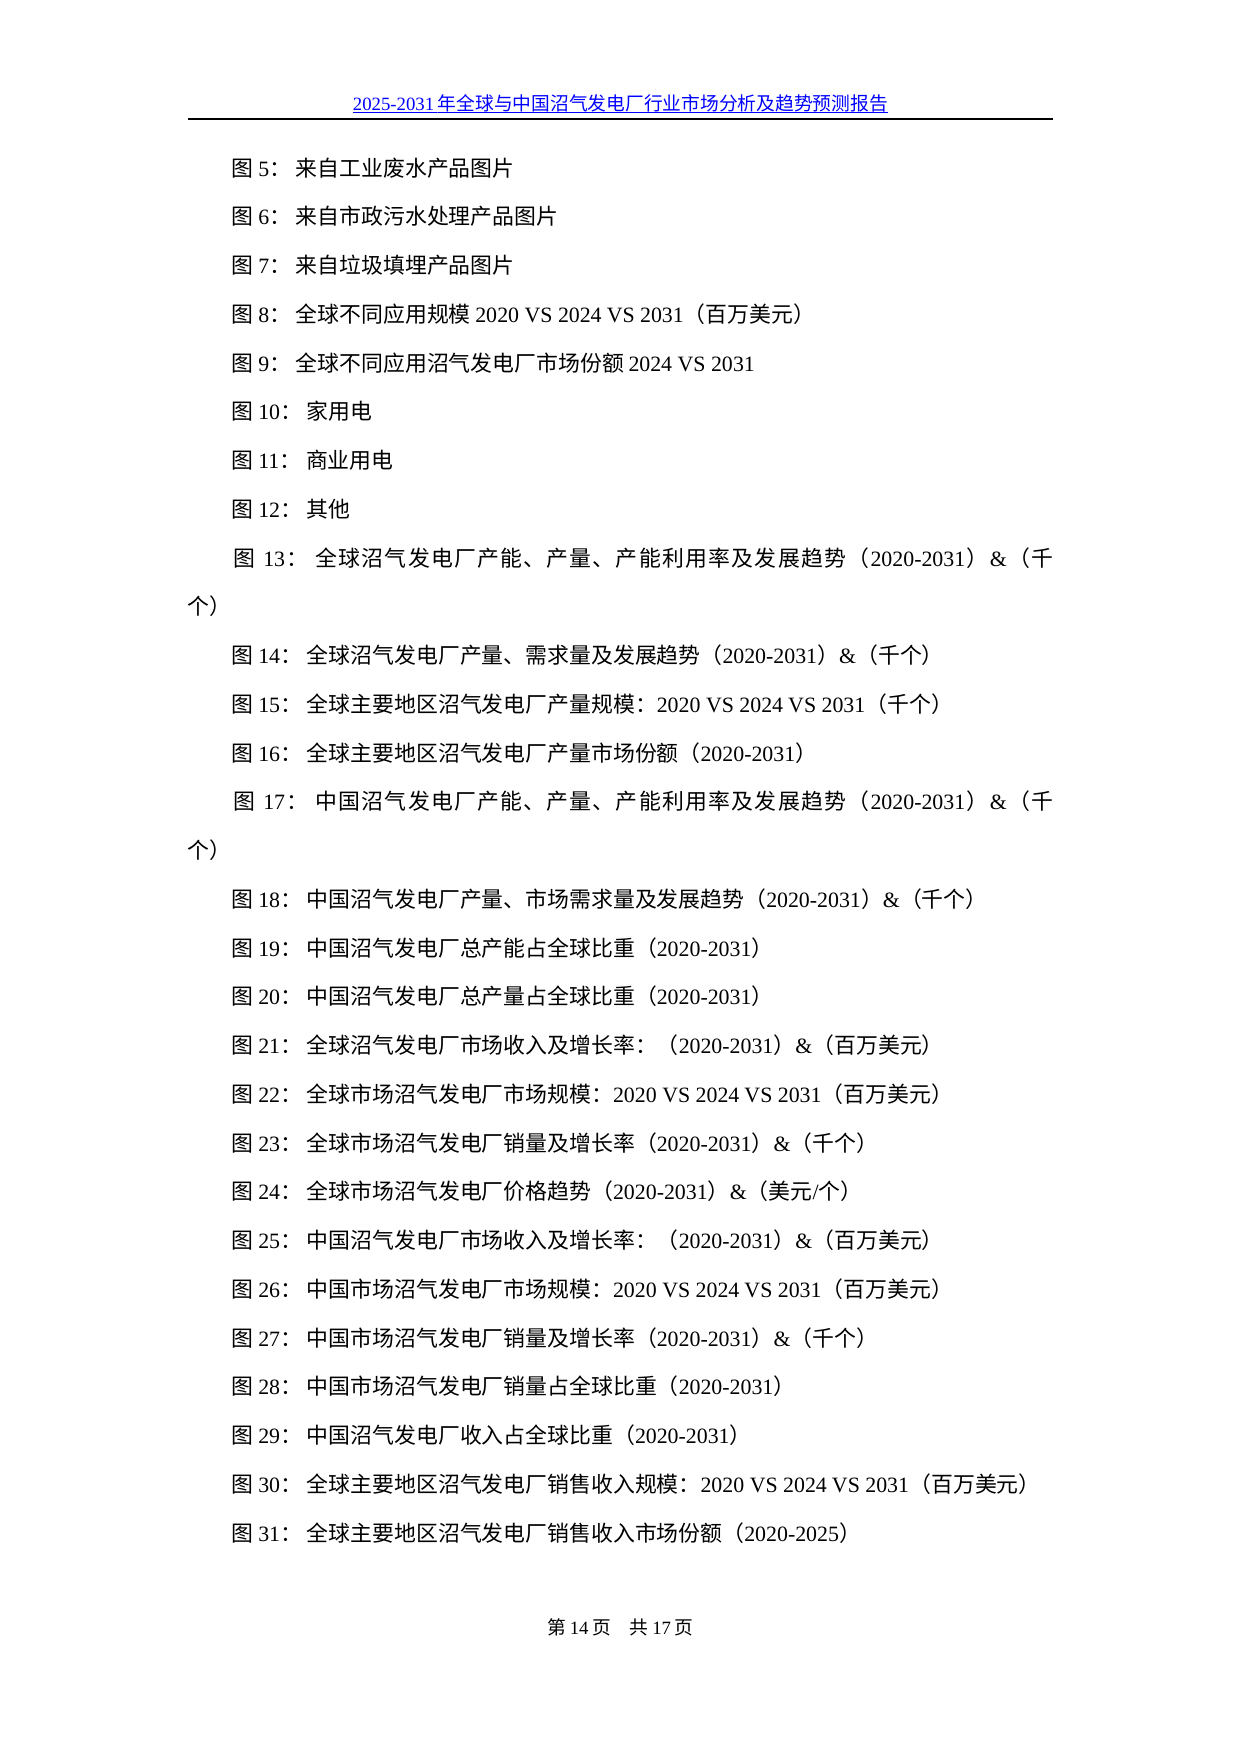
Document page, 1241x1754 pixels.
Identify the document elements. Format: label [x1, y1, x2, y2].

text [187, 150, 1053, 1548]
